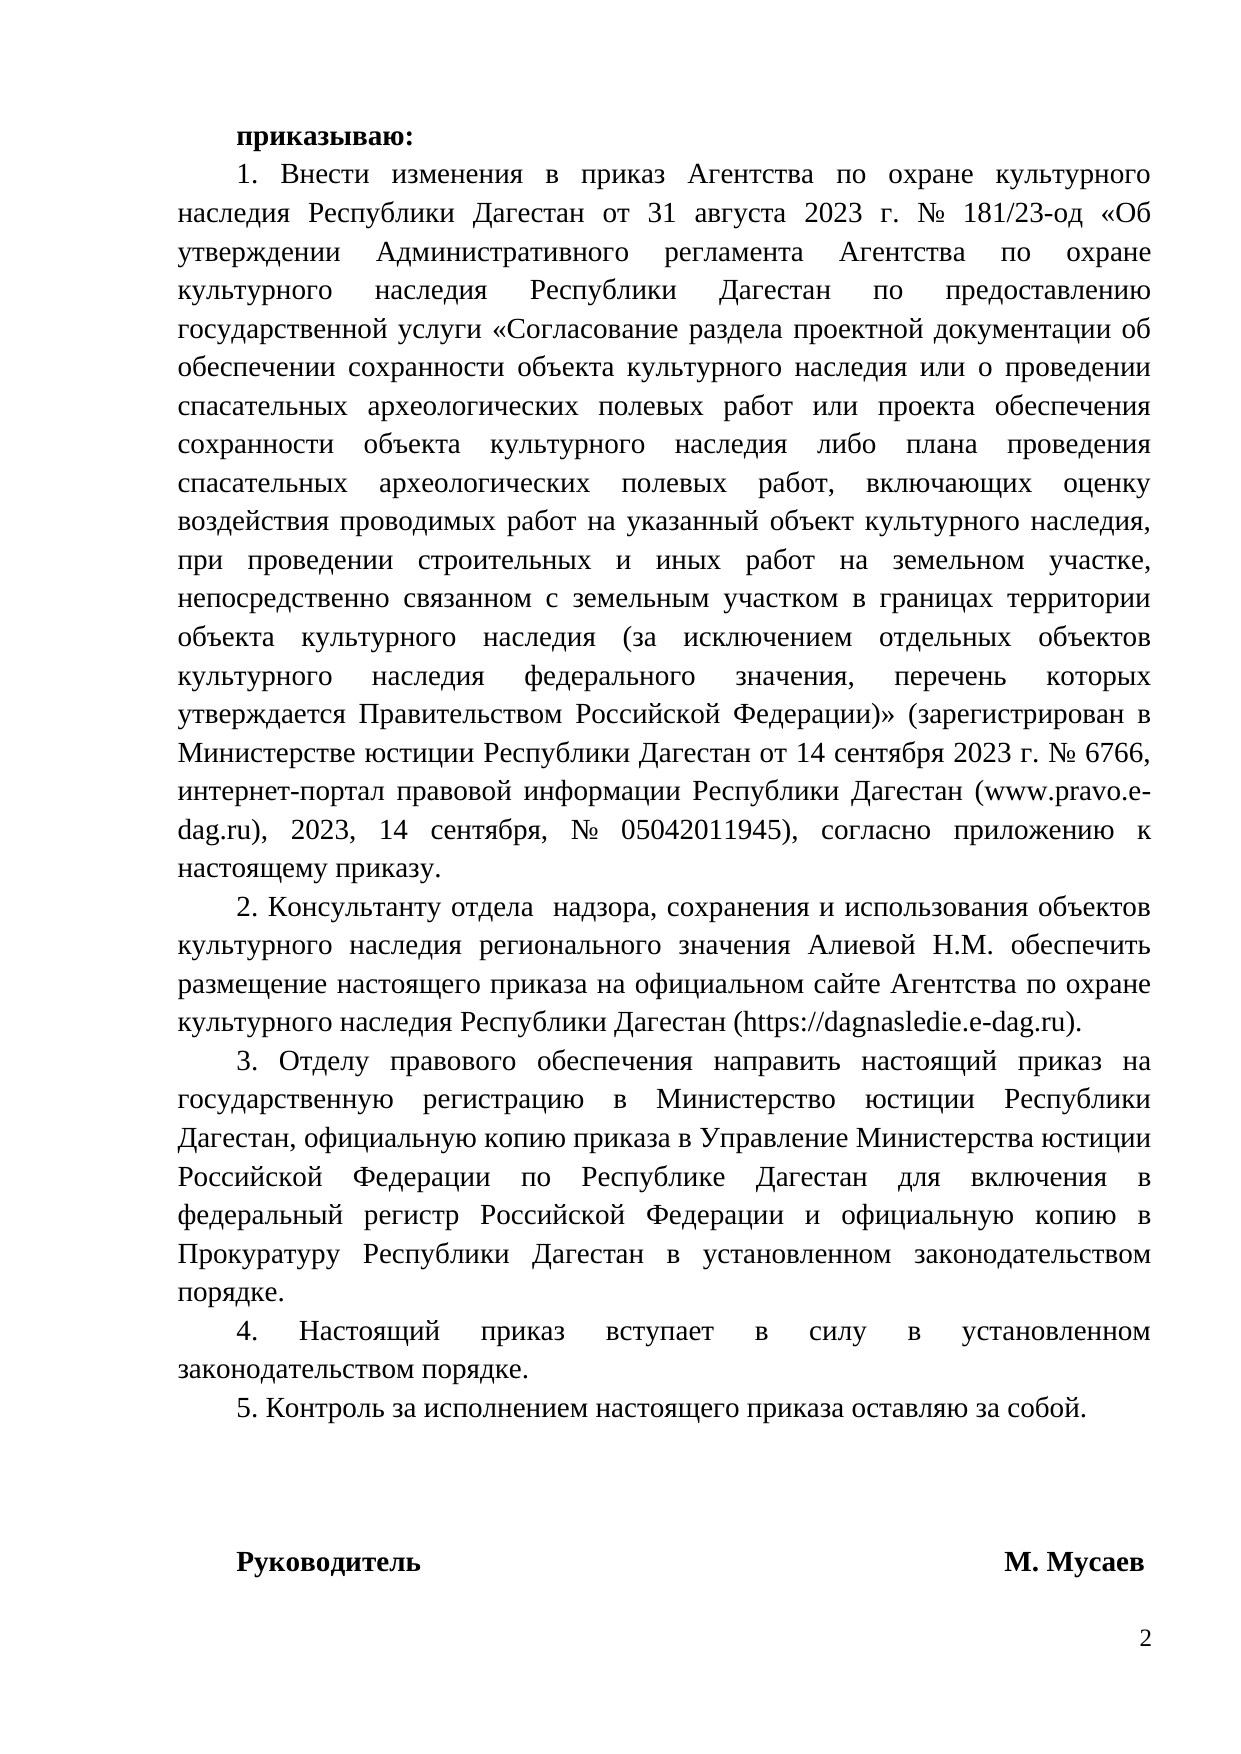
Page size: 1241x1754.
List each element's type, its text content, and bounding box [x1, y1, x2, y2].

text Руководитель М. Мусаев [177, 1544, 1152, 1578]
text 3. Отделу правового обеспечения направить настоящий приказ на государственную регистрацию в Министерство юстиции Республики Дагестан, официальную копию приказа в Управление Министерства юстиции Российской Федерации по Республике Дагестан для включения в федеральный регистр Российской Федерации и официальную копию в Прокуратуру Республики Дагестан в установленном законодательством порядке. [177, 1043, 1152, 1308]
text приказываю: [177, 118, 1152, 152]
text 5. Контроль за исполнением настоящего приказа оставляю за собой. [177, 1390, 1152, 1423]
text 4. Настоящий приказ вступает в силу в установленном законодательством порядке. [177, 1313, 1152, 1385]
text 1. Внести изменения в приказ Агентства по охране культурного наследия Республики Дагестан от 31 августа 2023 г. № 181/23-од «Об утверждении Административного регламента Агентства по охране культурного наследия Республики Дагестан по предоставлению государственной услуги «Согласование раздела проектной документации об обеспечении сохранности объекта культурного наследия или о проведении спасательных археологических полевых работ или проекта обеспечения сохранности объекта культурного наследия либо плана проведения спасательных археологических полевых работ, включающих оценку воздействия проводимых работ на указанный объект культурного наследия, при проведении строительных и иных работ на земельном участке, непосредственно связанном с земельным участком в границах территории объекта культурного наследия (за исключением отдельных объектов культурного наследия федерального значения, перечень которых утверждается Правительством Российской Федерации)» (зарегистрирован в Министерстве юстиции Республики Дагестан от 14 сентября 2023 г. № 6766, интернет-портал правовой информации Республики Дагестан (www.pravo.e-dag.ru), 2023, 14 сентября, № 05042011945), согласно приложению к настоящему приказу. [177, 157, 1152, 884]
text 2. Консультанту отдела надзора, сохранения и использования объектов культурного наследия регионального значения Алиевой Н.М. обеспечить размещение настоящего приказа на официальном сайте Агентства по охране культурного наследия Республики Дагестан (https://dagnasledie.e-dag.ru). [177, 889, 1152, 1038]
